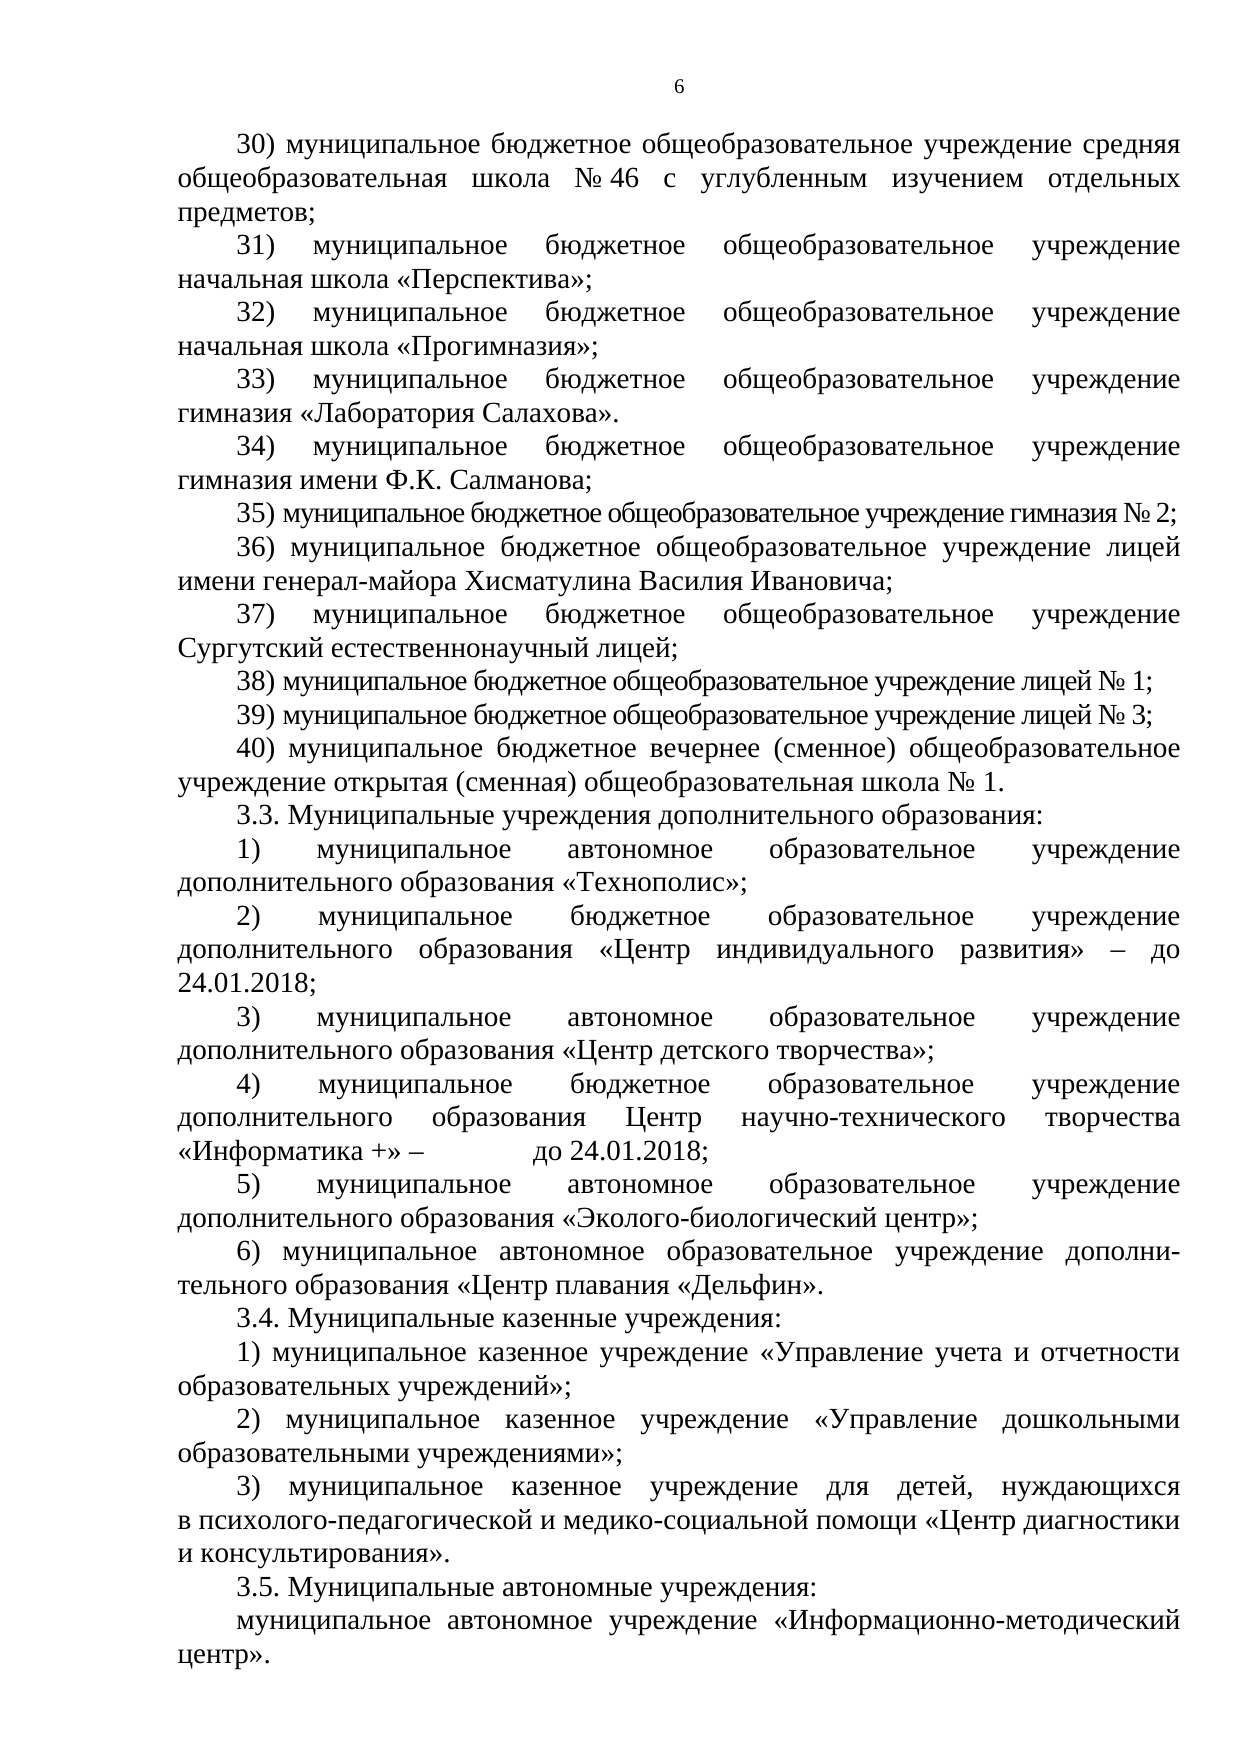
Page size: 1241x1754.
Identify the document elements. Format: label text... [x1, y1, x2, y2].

text 3.5. Муниципальные автономные учреждения: [177, 1569, 1181, 1602]
text 40) муниципальное бюджетное вечернее (сменное) общеобразовательное учреждение открытая (сменная) общеобразовательная школа № 1. [177, 730, 1181, 797]
text 38) муниципальное бюджетное общеобразовательное учреждение лицей № 1; [177, 663, 1181, 697]
text 36) муниципальное бюджетное общеобразовательное учреждение лицей имени генерал-майора Хисматулина Василия Ивановича; [177, 529, 1181, 596]
text 4) муниципальное бюджетное образовательное учреждение дополнительного образования Центр научно-технического творчества «Информатика +» – до 24.01.2018; [177, 1066, 1181, 1166]
text 32) муниципальное бюджетное общеобразовательное учреждение начальная школа «Прогимназия»; [177, 294, 1181, 361]
text 31) муниципальное бюджетное общеобразовательное учреждение начальная школа «Перспектива»; [177, 227, 1181, 294]
text 3.4. Муниципальные казенные учреждения: [177, 1301, 1181, 1334]
text 1) муниципальное автономное образовательное учреждение дополнительного образования «Технополис»; [177, 831, 1181, 898]
text 30) муниципальное бюджетное общеобразовательное учреждение средняя общеобразовательная школа № 46 с углубленным изучением отдельных предметов; [177, 127, 1181, 227]
text 39) муниципальное бюджетное общеобразовательное учреждение лицей № 3; [177, 697, 1181, 730]
text 33) муниципальное бюджетное общеобразовательное учреждение гимназия «Лаборатория Салахова». [177, 361, 1181, 428]
text 3) муниципальное казенное учреждение для детей, нуждающихся в психолого-педагогической и медико-социальной помощи «Центр диагностики и консультирования». [177, 1468, 1181, 1569]
text 3.3. Муниципальные учреждения дополнительного образования: [177, 797, 1181, 831]
text 3) муниципальное автономное образовательное учреждение дополнительного образования «Центр детского творчества»; [177, 999, 1181, 1066]
text 5) муниципальное автономное образовательное учреждение дополнительного образования «Эколого-биологический центр»; [177, 1166, 1181, 1233]
text 6) муниципальное автономное образовательное учреждение дополни- тельного образования «Центр плавания «Дельфин». [177, 1233, 1181, 1301]
text 37) муниципальное бюджетное общеобразовательное учреждение Сургутский естественнонаучный лицей; [177, 596, 1181, 663]
text 1) муниципальное казенное учреждение «Управление учета и отчетности образовательных учреждений»; [177, 1334, 1181, 1401]
text 34) муниципальное бюджетное общеобразовательное учреждение гимназия имени Ф.К. Салманова; [177, 428, 1181, 496]
text 35) муниципальное бюджетное общеобразовательное учреждение гимназия № 2; [177, 496, 1181, 529]
text 2) муниципальное бюджетное образовательное учреждение дополнительного образования «Центр индивидуального развития» – до 24.01.2018; [177, 898, 1181, 999]
text 2) муниципальное казенное учреждение «Управление дошкольными образовательными учреждениями»; [177, 1401, 1181, 1468]
text муниципальное автономное учреждение «Информационно-методический центр». [177, 1602, 1181, 1669]
